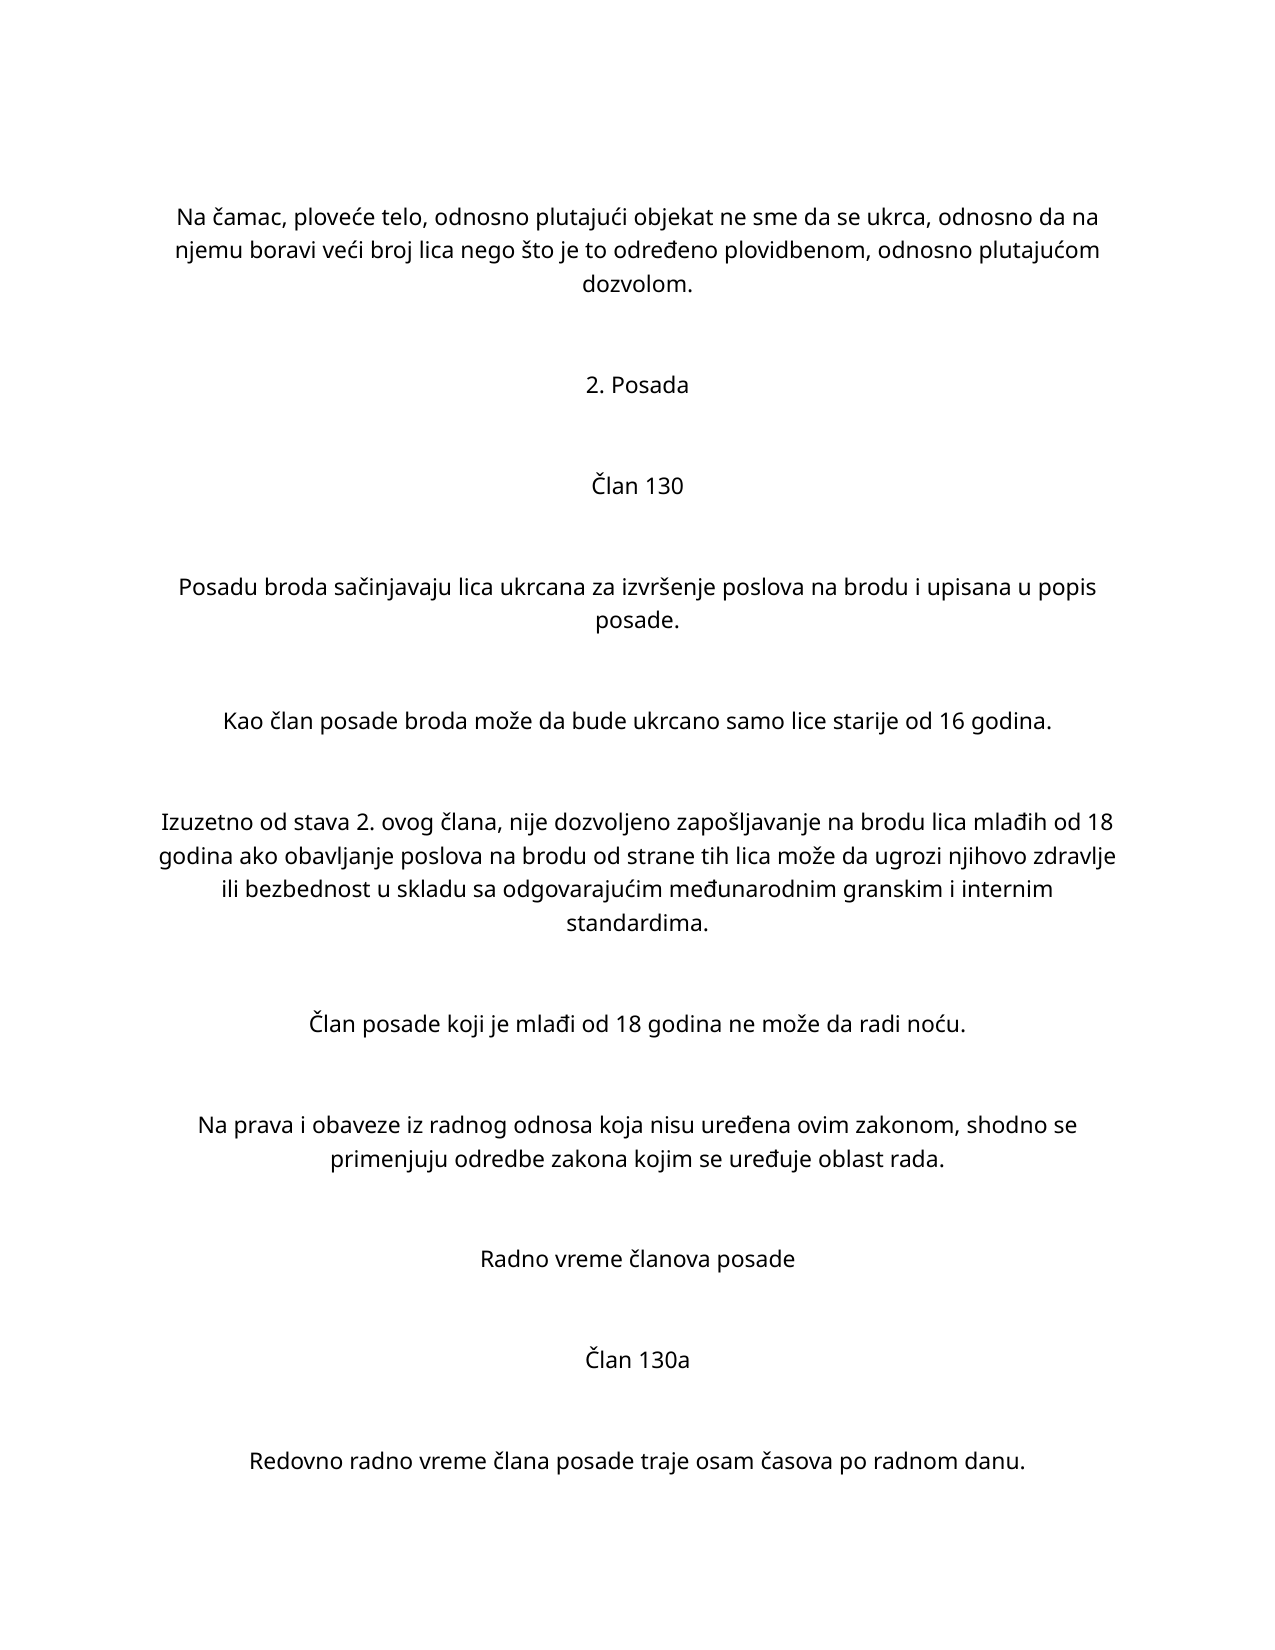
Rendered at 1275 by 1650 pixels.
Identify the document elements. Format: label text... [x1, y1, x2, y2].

text Na prava i obaveze iz radnog odnosa koja nisu uređena ovim zakonom, shodno se primenjuju odredbe zakona kojim se uređuje oblast rada. [150, 1109, 1125, 1174]
text Izuzetno od stava 2. ovog člana, nije dozvoljeno zapošljavanje na brodu lica mlađih od 18 godina ako obavljanje poslova na brodu od strane tih lica može da ugrozi njihovo zdravlje ili bezbednost u skladu sa odgovarajućim međunarodnim granskim i internim standardima. [150, 806, 1125, 938]
text Član 130 [150, 469, 1125, 501]
text Kao član posade broda može da bude ukrcano samo lice starije od 16 godina. [150, 705, 1125, 736]
text Na čamac, ploveće telo, odnosno plutajući objekat ne sme da se ukrca, odnosno da na njemu boravi veći broj lica nego što je to određeno plovidbenom, odnosno plutajućom dozvolom. [150, 200, 1125, 299]
text Posadu broda sačinjavaju lica ukrcana za izvršenje poslova na brodu i upisana u popis posade. [150, 570, 1125, 635]
text Član posade koji je mlađi od 18 godina ne može da radi noću. [150, 1008, 1125, 1039]
text Radno vreme članova posade [150, 1243, 1125, 1274]
text Član 130a [150, 1344, 1125, 1375]
text Redovno radno vreme člana posade traje osam časova po radnom danu. [150, 1445, 1125, 1476]
text 2. Posada [150, 369, 1125, 400]
